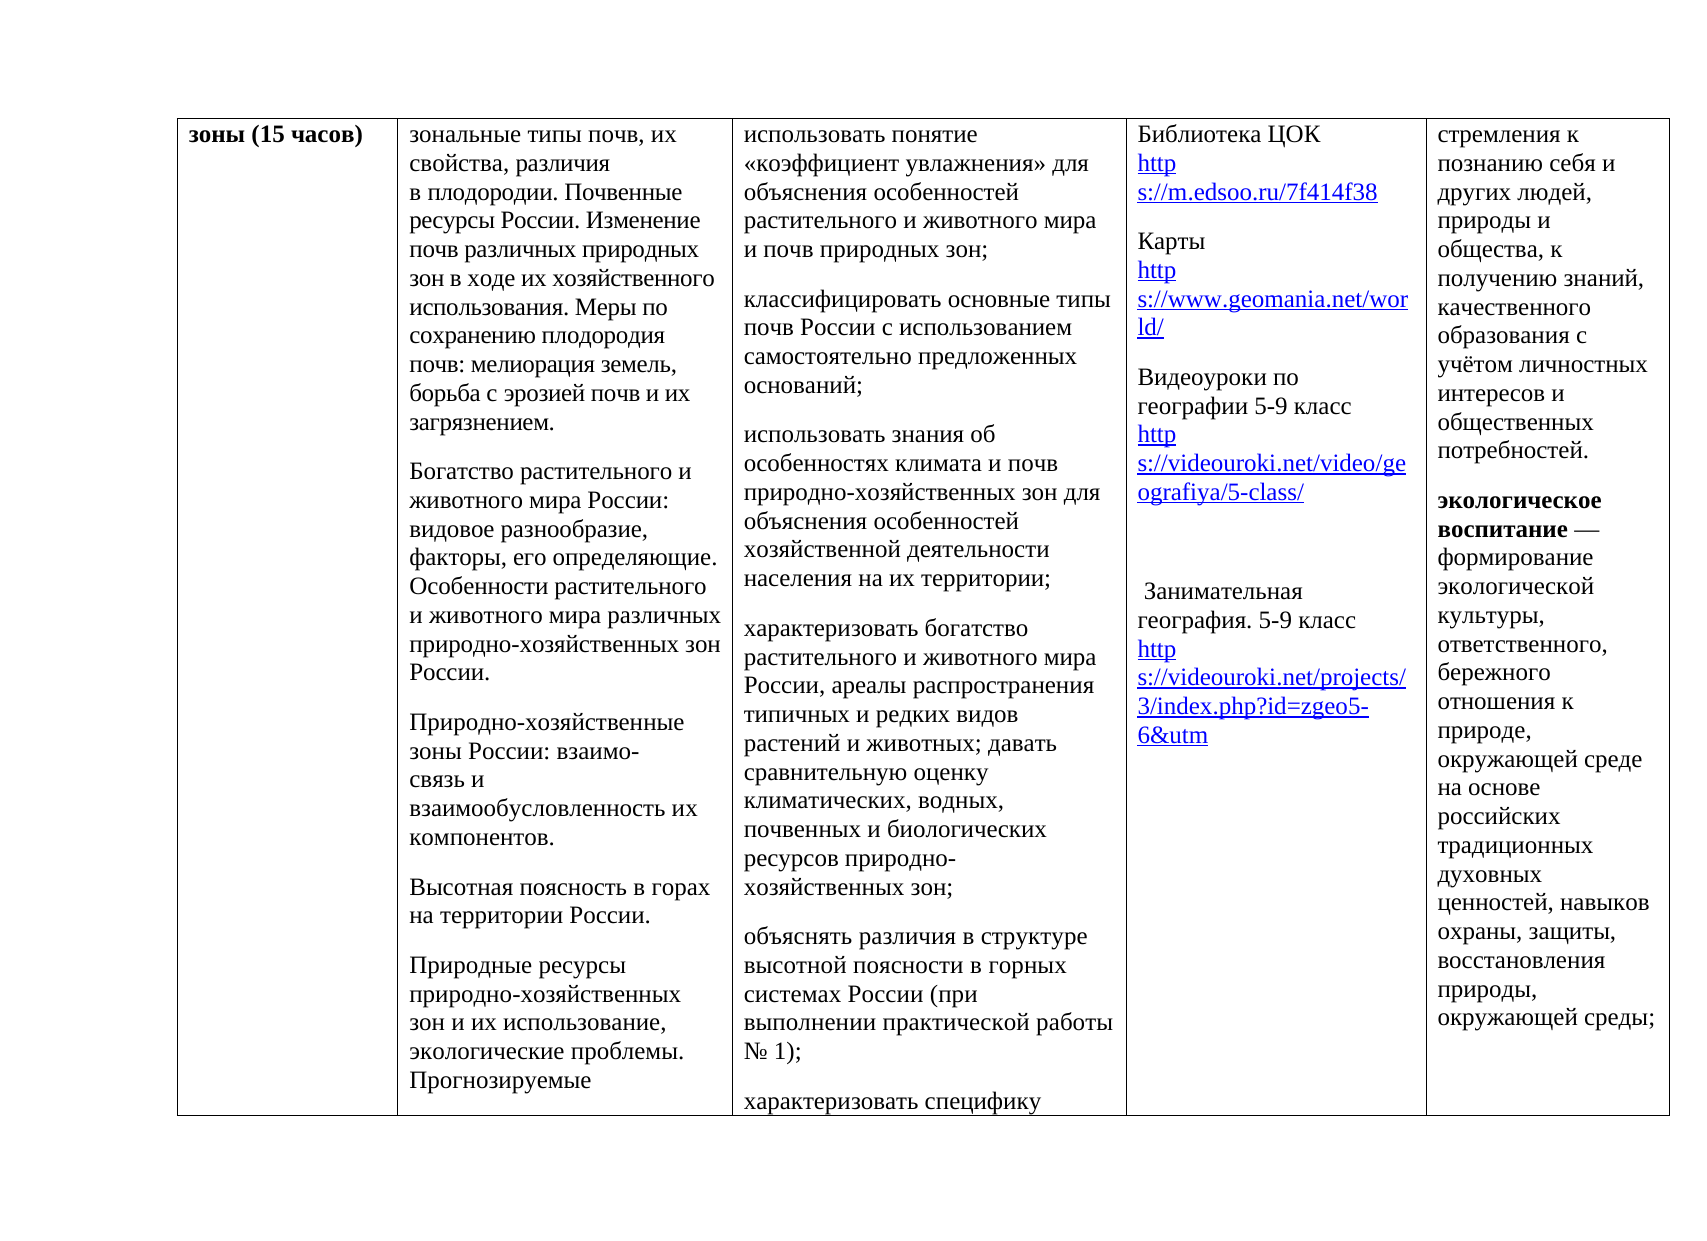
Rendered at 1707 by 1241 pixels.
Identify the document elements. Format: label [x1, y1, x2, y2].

table_cell [1427, 119, 1669, 1114]
table_cell [1127, 119, 1426, 1114]
table_cell [178, 119, 397, 1114]
table_cell [398, 119, 732, 1114]
table_cell [733, 119, 1126, 1114]
